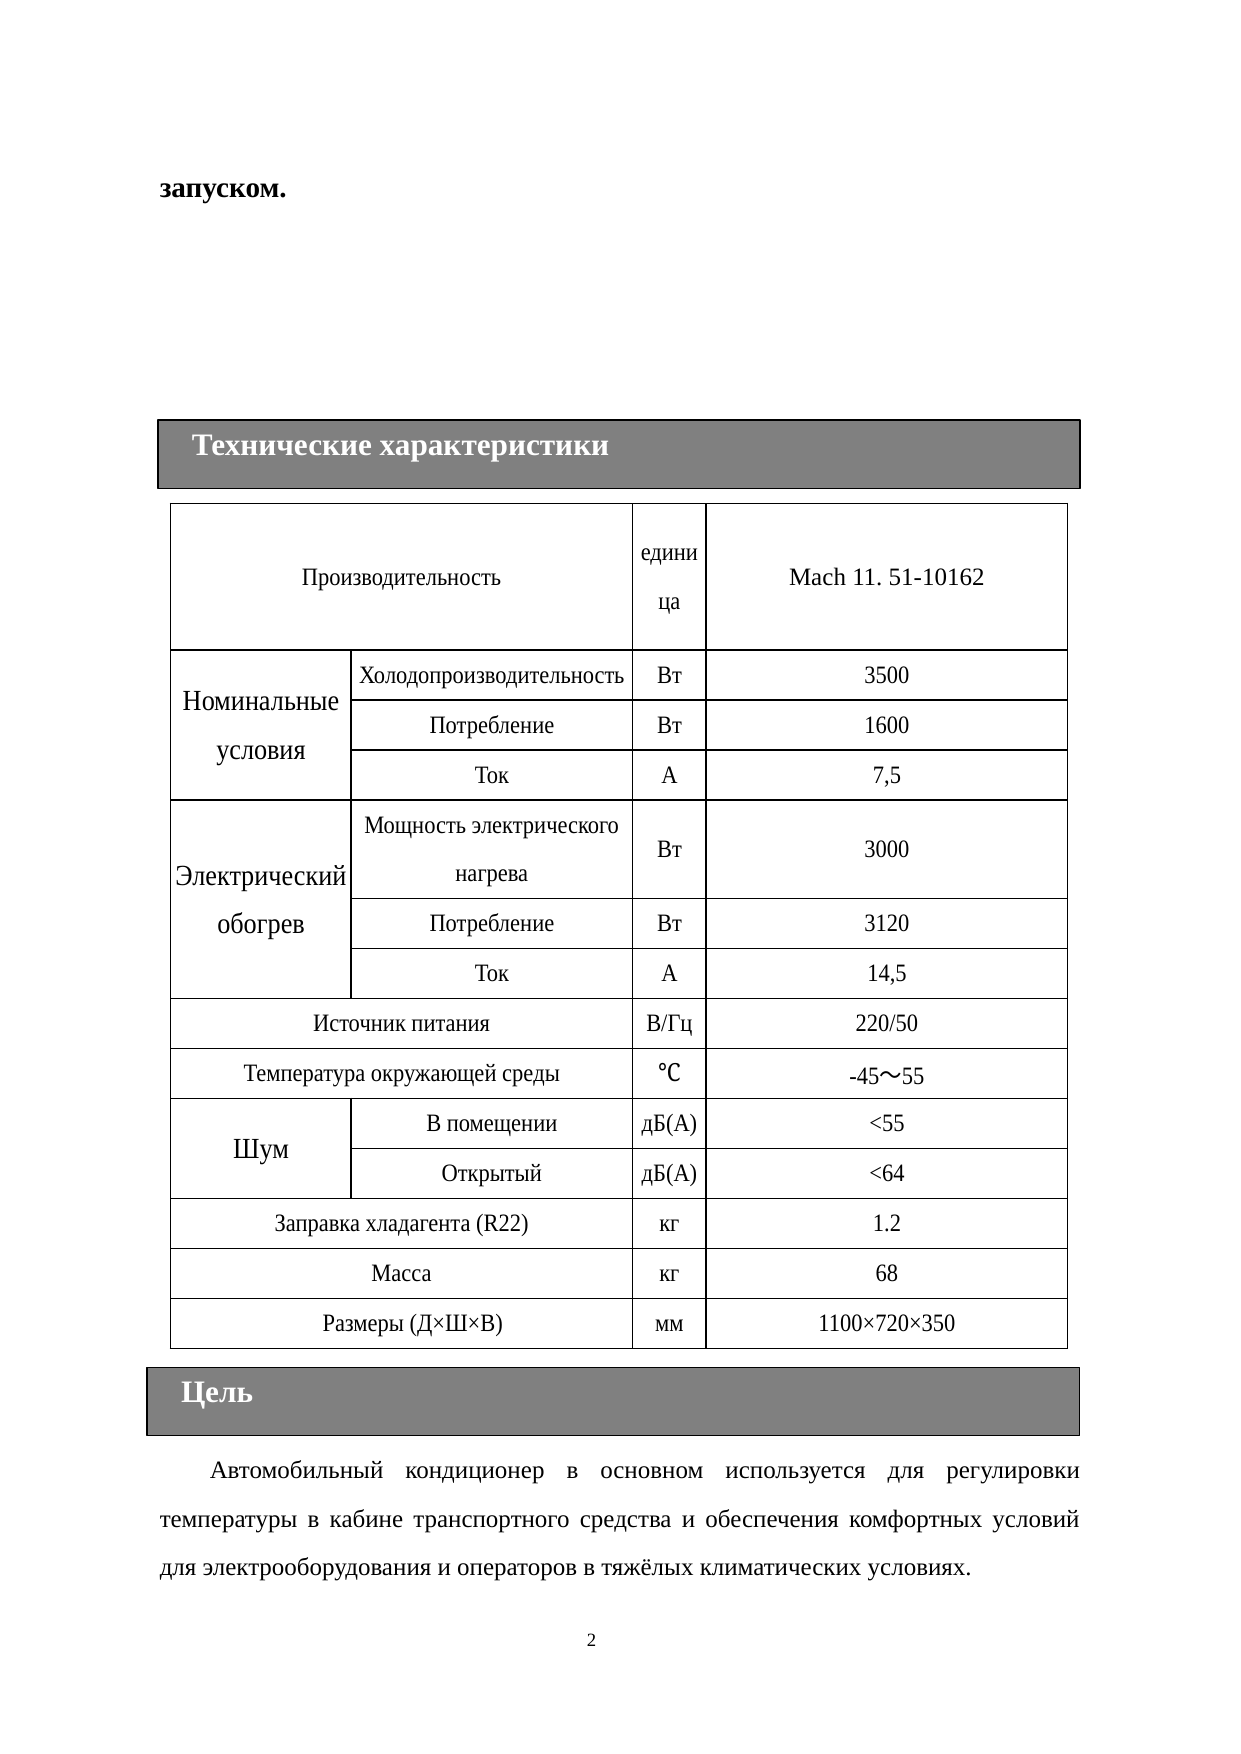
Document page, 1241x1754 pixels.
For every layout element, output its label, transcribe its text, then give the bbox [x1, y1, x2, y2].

table_cell Масса [171, 1249, 632, 1298]
table_cell 220/50 [707, 999, 1067, 1048]
table_cell 1.2 [707, 1199, 1067, 1248]
table_cell Открытый [352, 1149, 632, 1198]
table_header единица [633, 504, 705, 649]
table_header Производительность [171, 504, 632, 649]
table_cell Температура окружающей среды [171, 1049, 632, 1098]
table_cell ℃ [633, 1049, 705, 1098]
table_cell Заправка хладагента (R22) [171, 1199, 632, 1248]
table_header Mach 11. 51-10162 [707, 504, 1067, 649]
table_cell <64 [707, 1149, 1067, 1198]
table_cell дБ(А) [633, 1149, 705, 1198]
text Автомобильный кондиционер в основном используется для регулировки температуры в кабине транспортного средства и обеспечения комфортных условий для электрооборудования и операторов в тяжёлых климатических условиях. [159, 1446, 1081, 1591]
table_cell 68 [707, 1249, 1067, 1298]
table_cell Вт [633, 801, 705, 898]
table_cell 7,5 [707, 751, 1067, 799]
table_cell -45～55 [707, 1049, 1067, 1098]
table_cell А [633, 751, 705, 799]
table_cell кг [633, 1199, 705, 1248]
table_cell Ток [352, 751, 632, 799]
table_cell 1100×720×350 [707, 1299, 1067, 1348]
table_cell Вт [633, 899, 705, 948]
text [159, 163, 1081, 212]
table_cell Вт [633, 701, 705, 749]
table_cell 3000 [707, 801, 1067, 898]
table_cell Мощность электрического нагрева [352, 801, 632, 898]
table_cell 14,5 [707, 949, 1067, 998]
table_cell А [633, 949, 705, 998]
table_cell дБ(А) [633, 1099, 705, 1148]
table_cell В/Гц [633, 999, 705, 1048]
table_cell Ток [352, 949, 632, 998]
table_cell Вт [633, 651, 705, 699]
table_cell 1600 [707, 701, 1067, 749]
table_cell В помещении [352, 1099, 632, 1148]
table_cell мм [633, 1299, 705, 1348]
table_cell Шум [171, 1099, 350, 1198]
table_cell Номинальные условия [171, 651, 350, 799]
table_cell кг [633, 1249, 705, 1298]
table_cell Холодопроизводительность [352, 651, 632, 699]
table_cell Потребление [352, 899, 632, 948]
table_cell Потребление [352, 701, 632, 749]
table_cell Размеры (Д×Ш×В) [171, 1299, 632, 1348]
table_cell Электрический обогрев [171, 801, 350, 998]
table_cell <55 [707, 1099, 1067, 1148]
table_cell Источник питания [171, 999, 632, 1048]
table_cell 3500 [707, 651, 1067, 699]
table_cell 3120 [707, 899, 1067, 948]
